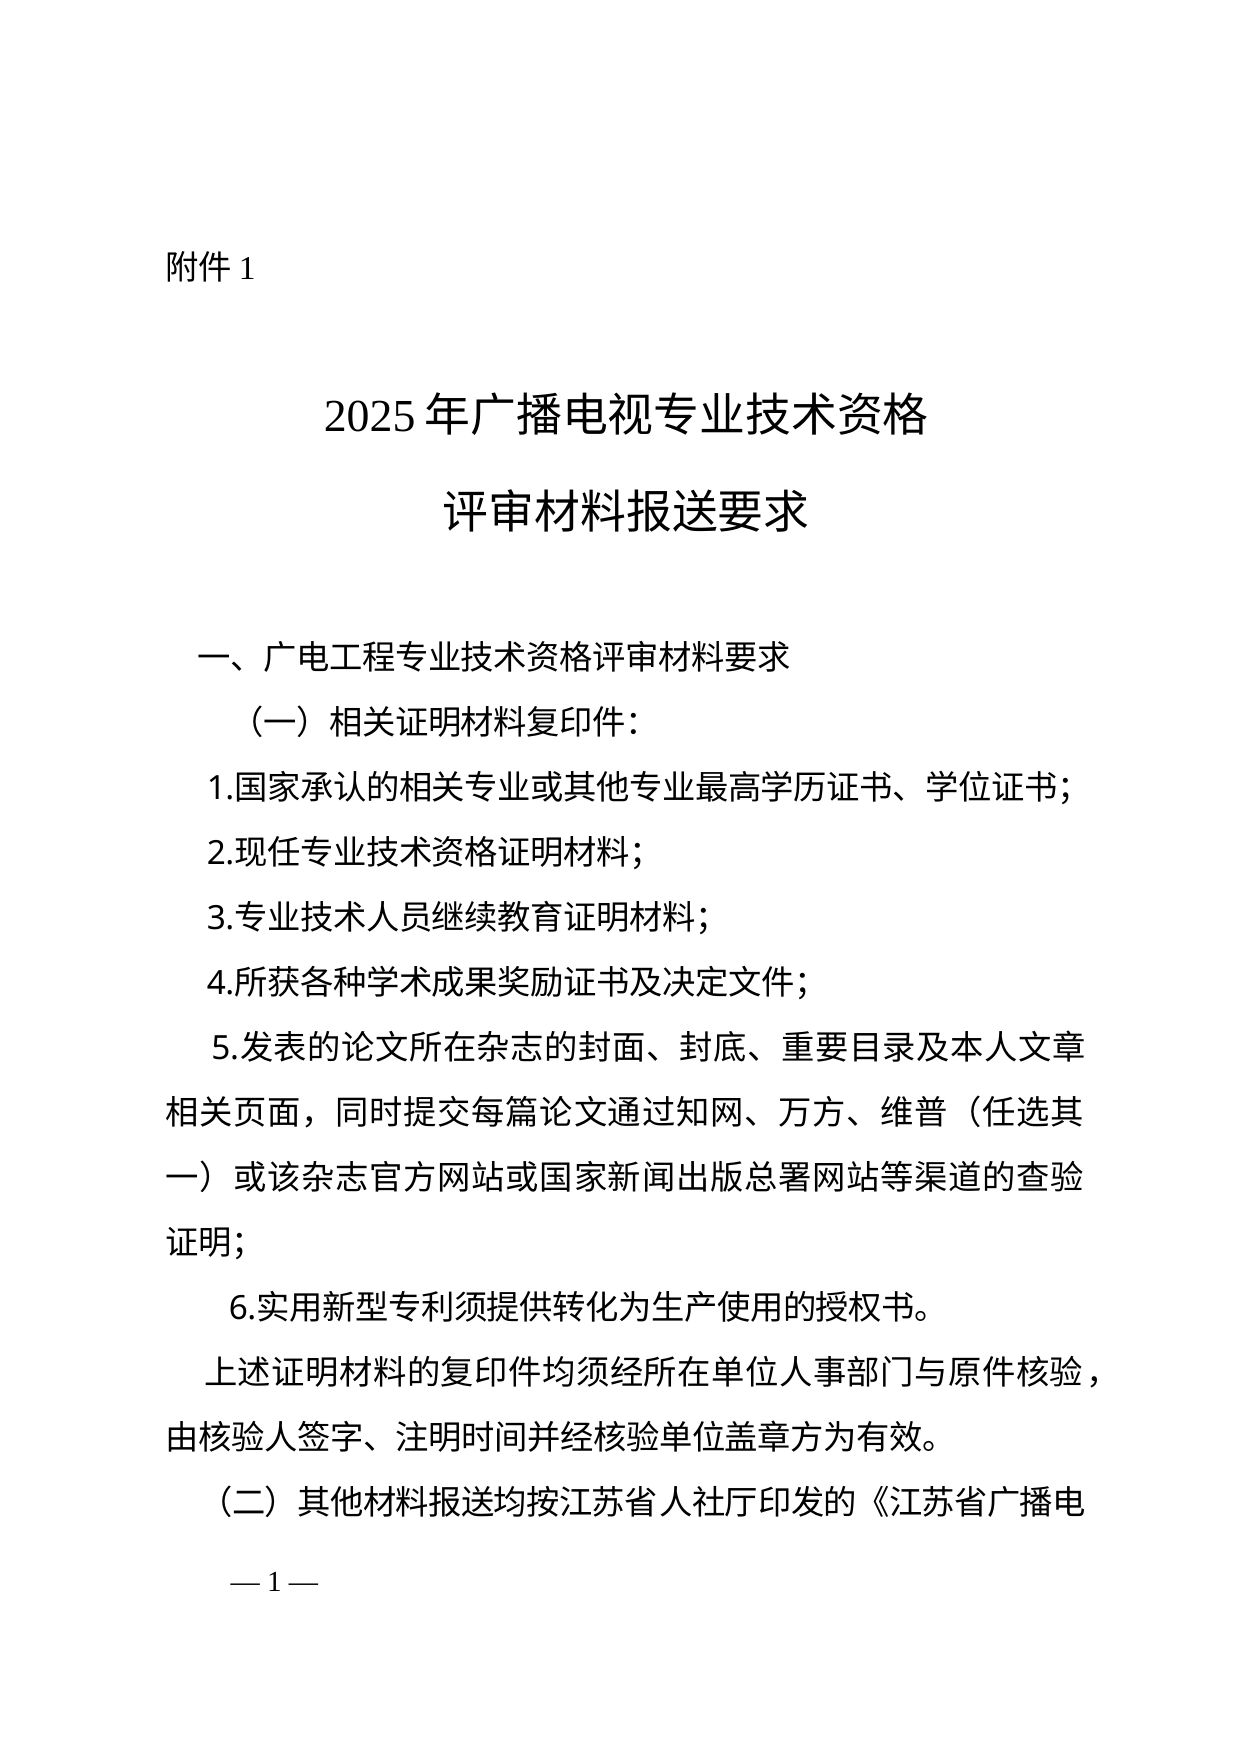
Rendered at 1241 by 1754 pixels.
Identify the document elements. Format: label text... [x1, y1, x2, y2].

text 附件1 [165, 233, 1087, 298]
text 1.国家承认的相关专业或其他专业最高学历证书、学位证书； [165, 753, 1087, 818]
text 2.现任专业技术资格证明材料； [165, 818, 1087, 883]
text 2025年广播电视专业技术资格 [165, 363, 1087, 460]
text 一、广电工程专业技术资格评审材料要求 [165, 623, 1087, 688]
text 评审材料报送要求 [165, 460, 1087, 558]
text 5.发表的论文所在杂志的封面、封底、重要目录及本人文章相关页面，同时提交每篇论文通过知网、万方、维普（任选其一）或该杂志官方网站或国家新闻出版总署网站等渠道的查验证明； [165, 1013, 1087, 1273]
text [165, 1468, 1087, 1533]
text 3.专业技术人员继续教育证明材料； [165, 883, 1087, 948]
text 上述证明材料的复印件均须经所在单位人事部门与原件核验，由核验人签字、注明时间并经核验单位盖章方为有效。 [165, 1338, 1087, 1468]
text 6.实用新型专利须提供转化为生产使用的授权书。 [165, 1273, 1087, 1338]
text 4.所获各种学术成果奖励证书及决定文件； [165, 948, 1087, 1013]
text （一）相关证明材料复印件： [165, 688, 1087, 753]
